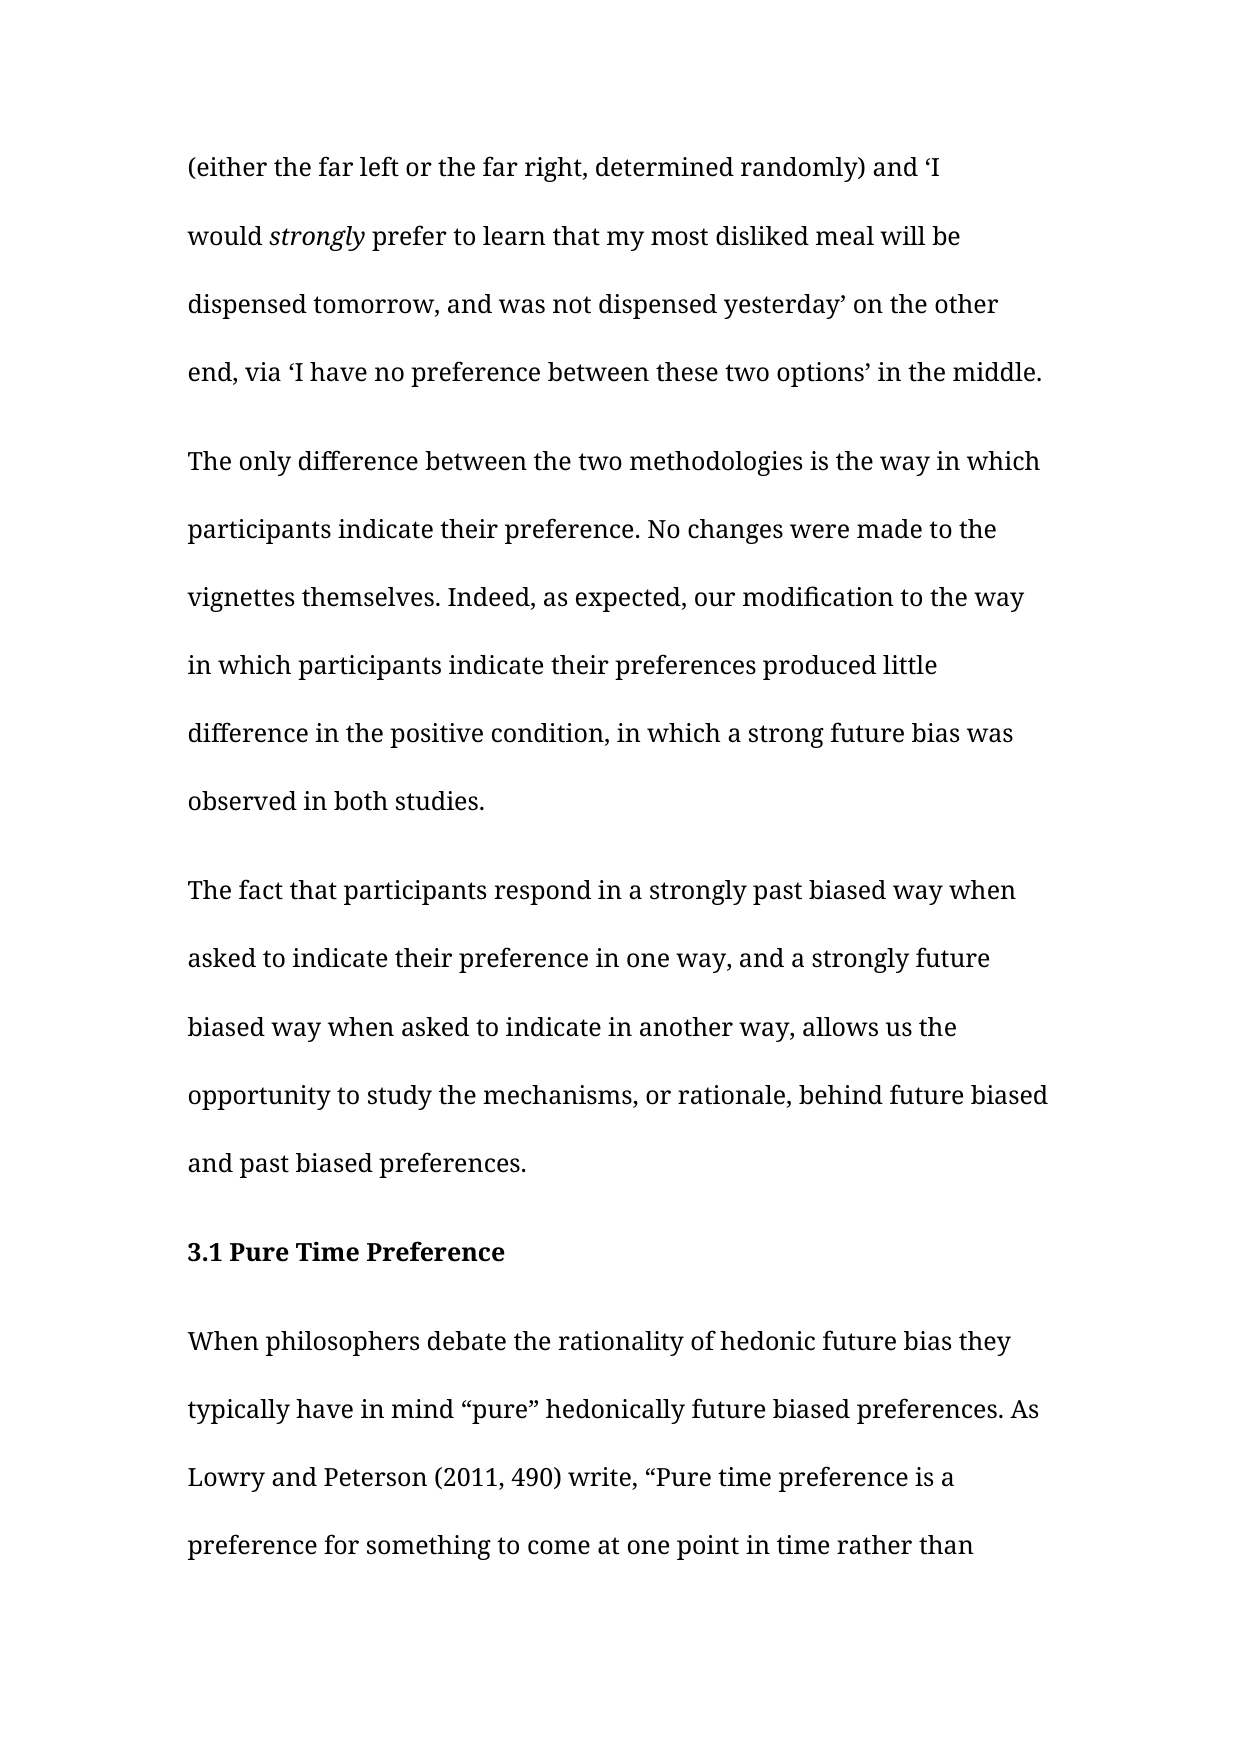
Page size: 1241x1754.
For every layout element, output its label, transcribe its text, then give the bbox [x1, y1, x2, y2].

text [187, 150, 1053, 388]
text 3.1 Pure Time Preference [187, 1234, 1053, 1268]
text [187, 1323, 1053, 1562]
text The fact that participants respond in a strongly past biased way when asked to indicate their preference in one way, and a strongly future biased way when asked to indicate in another way, allows us the opportunity to study the mechanisms, or rationale, behind future biased and past biased preferences. [187, 873, 1053, 1179]
text The only difference between the two methodologies is the way in which participants indicate their preference. No changes were made to the vignettes themselves. Indeed, as expected, our modification to the way in which participants indicate their preferences produced little difference in the positive condition, in which a strong future bias was observed in both studies. [187, 443, 1053, 818]
